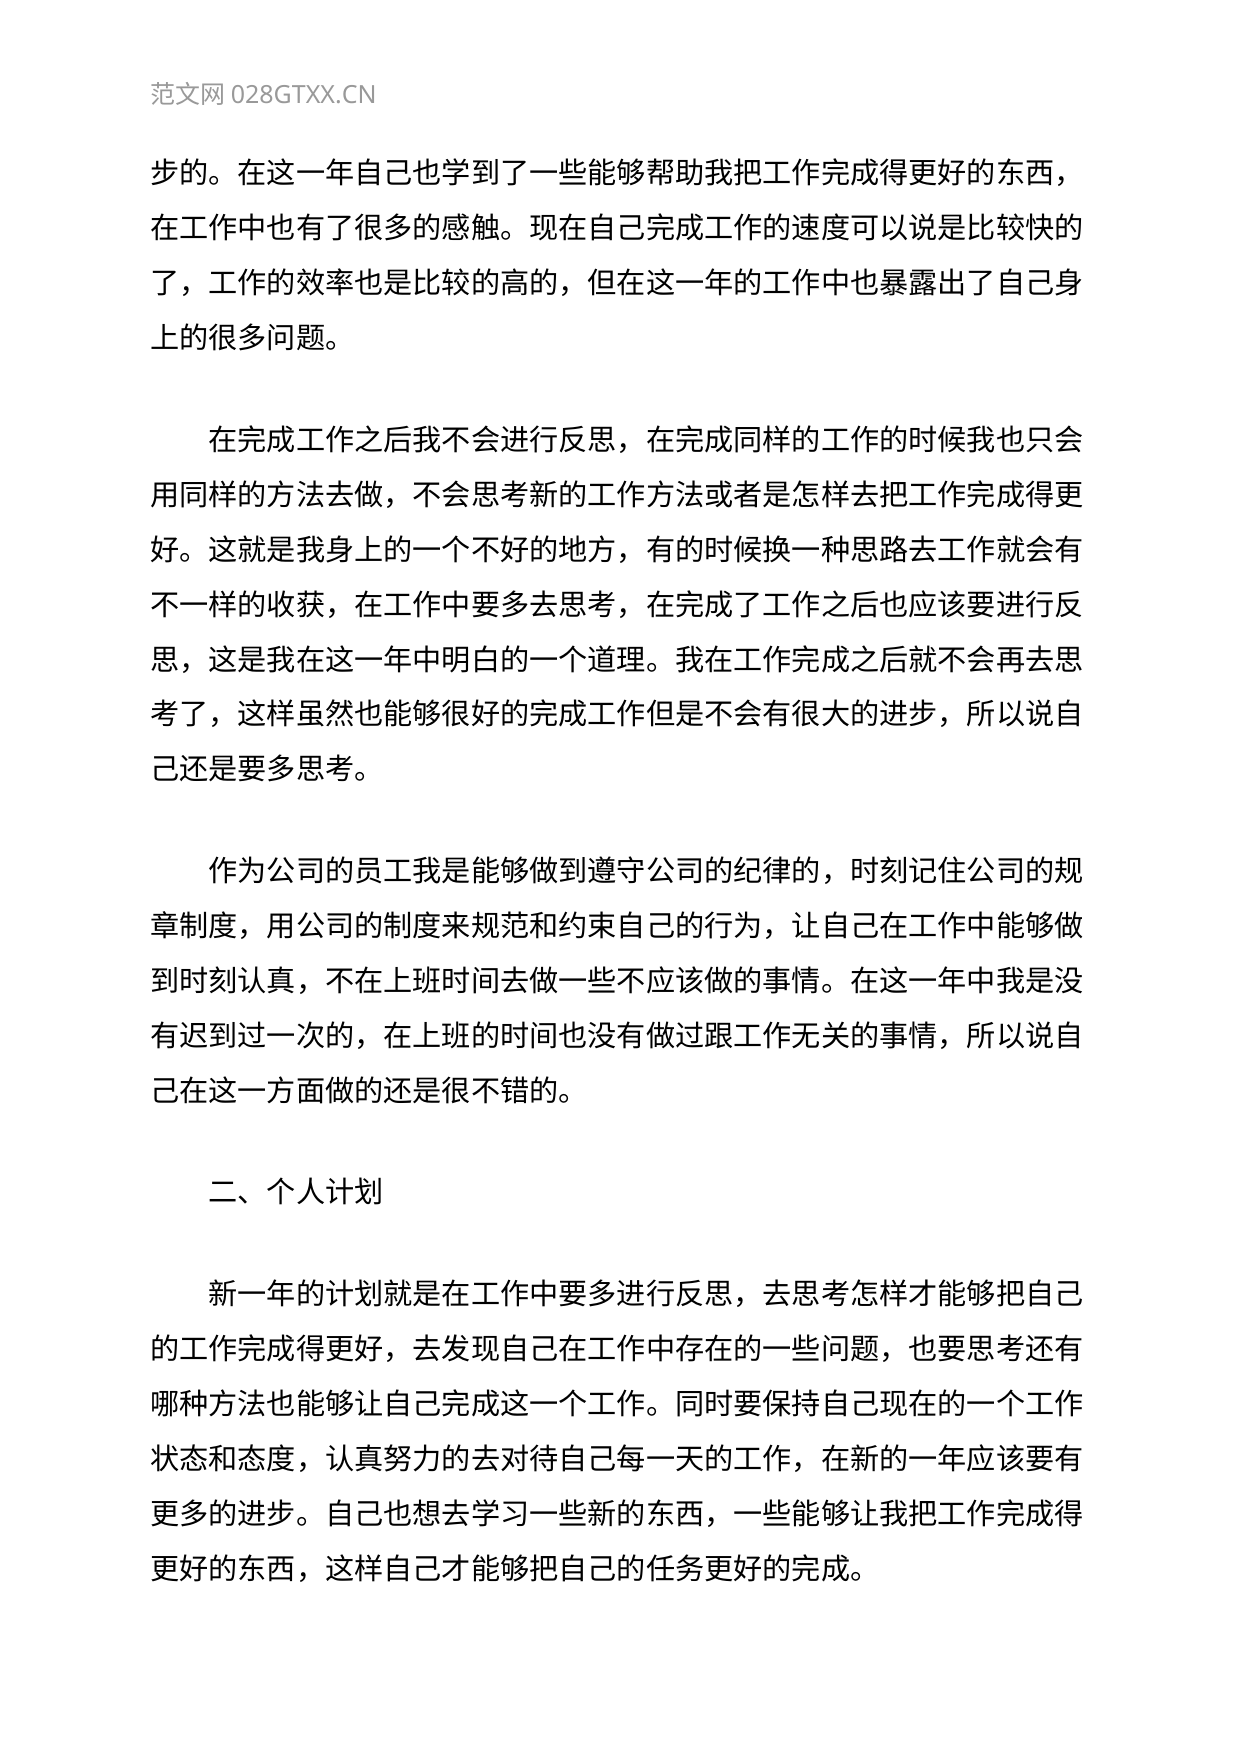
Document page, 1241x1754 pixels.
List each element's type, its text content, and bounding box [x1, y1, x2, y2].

text 二、个人计划 [150, 1169, 1090, 1211]
text 作为公司的员工我是能够做到遵守公司的纪律的，时刻记住公司的规章制度，用公司的制度来规范和约束自己的行为，让自己在工作中能够做到时刻认真，不在上班时间去做一些不应该做的事情。在这一年中我是没有迟到过一次的，在上班的时间也没有做过跟工作无关的事情，所以说自己在这一方面做的还是很不错的。 [150, 848, 1090, 1109]
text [150, 150, 1090, 357]
text 新一年的计划就是在工作中要多进行反思，去思考怎样才能够把自己的工作完成得更好，去发现自己在工作中存在的一些问题，也要思考还有哪种方法也能够让自己完成这一个工作。同时要保持自己现在的一个工作状态和态度，认真努力的去对待自己每一天的工作，在新的一年应该要有更多的进步。自己也想去学习一些新的东西，一些能够让我把工作完成得更好的东西，这样自己才能够把自己的任务更好的完成。 [150, 1271, 1090, 1587]
text 在完成工作之后我不会进行反思，在完成同样的工作的时候我也只会用同样的方法去做，不会思考新的工作方法或者是怎样去把工作完成得更好。这就是我身上的一个不好的地方，有的时候换一种思路去工作就会有不一样的收获，在工作中要多去思考，在完成了工作之后也应该要进行反思，这是我在这一年中明白的一个道理。我在工作完成之后就不会再去思考了，这样虽然也能够很好的完成工作但是不会有很大的进步，所以说自己还是要多思考。 [150, 416, 1090, 788]
